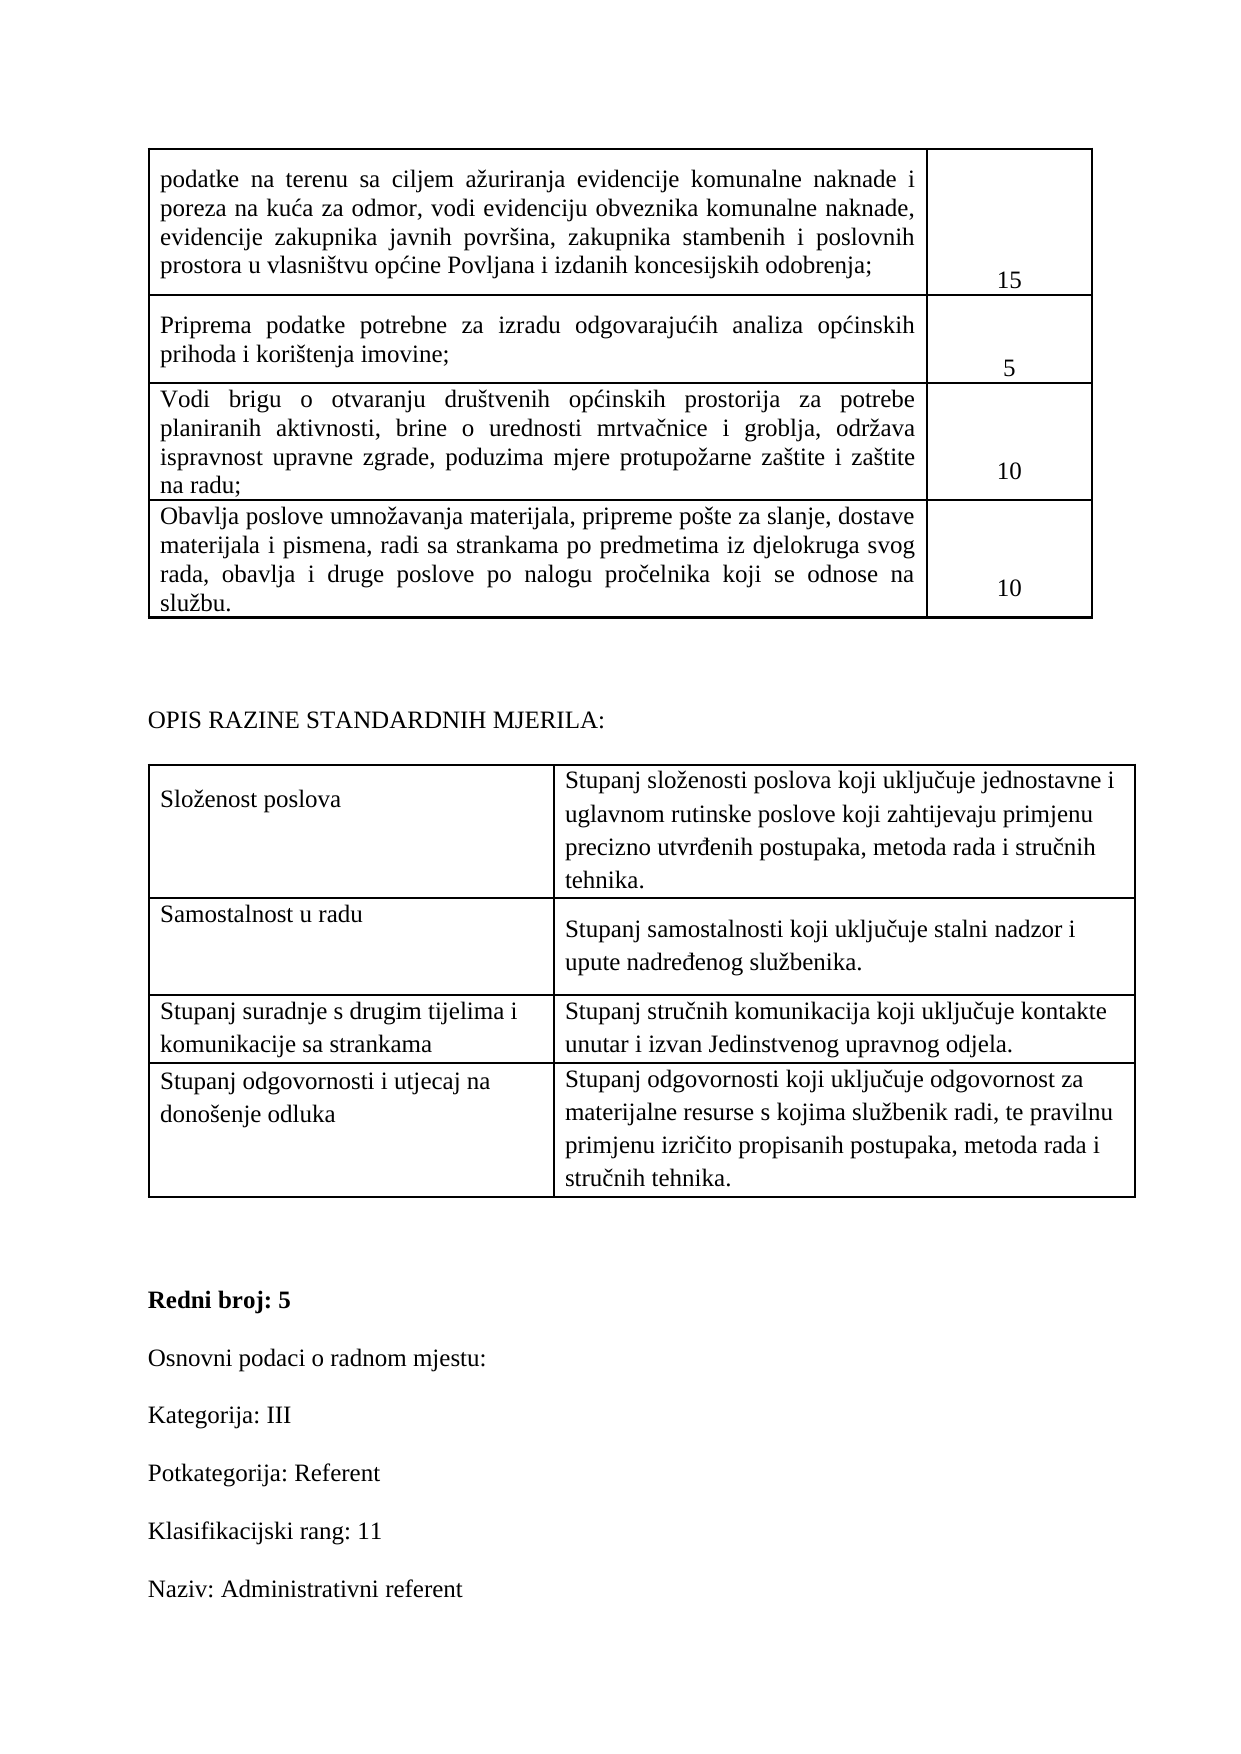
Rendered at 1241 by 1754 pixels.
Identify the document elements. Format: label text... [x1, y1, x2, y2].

table_cell 5 [928, 296, 1091, 382]
text Kategorija: III [148, 1401, 1093, 1429]
table_cell Stupanj suradnje s drugim tijelima i komunikacije sa strankama [150, 996, 553, 1062]
text Naziv: Administrativni referent [148, 1574, 1093, 1603]
text Osnovni podaci o radnom mjestu: [148, 1343, 1093, 1371]
table_cell Obavlja poslove umnožavanja materijala, pripreme pošte za slanje, dostave materijala i pismena, radi sa strankama po predmetima iz djelokruga svog rada, obavlja i druge poslove po nalogu pročelnika koji se odnose na službu. [150, 501, 926, 616]
table_cell 10 [928, 384, 1091, 499]
text OPIS RAZINE STANDARDNIH MJERILA: [148, 706, 1093, 734]
text Klasifikacijski rang: 11 [148, 1516, 1093, 1545]
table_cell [150, 150, 926, 293]
table_cell Stupanj odgovornosti i utjecaj na donošenje odluka [150, 1064, 553, 1196]
table_cell 15 [928, 150, 1091, 293]
text Redni broj: 5 [148, 1285, 1093, 1313]
table_cell Stupanj odgovornosti koji uključuje odgovornost za materijalne resurse s kojima službenik radi, te pravilnu primjenu izričito propisanih postupaka, metoda rada i stručnih tehnika. [555, 1064, 1134, 1196]
table_cell Samostalnost u radu [150, 899, 553, 994]
table_cell 10 [928, 501, 1091, 616]
table_cell Stupanj samostalnosti koji uključuje stalni nadzor i upute nadređenog službenika. [555, 899, 1134, 994]
text Potkategorija: Referent [148, 1458, 1093, 1487]
table_header Stupanj složenosti poslova koji uključuje jednostavne i uglavnom rutinske poslove koji zahtijevaju primjenu precizno utvrđenih postupaka, metoda rada i stručnih tehnika. [555, 766, 1134, 897]
table_header Složenost poslova [150, 766, 553, 897]
table_cell Stupanj stručnih komunikacija koji uključuje kontakte unutar i izvan Jedinstvenog upravnog odjela. [555, 996, 1134, 1062]
table_cell Priprema podatke potrebne za izradu odgovarajućih analiza općinskih prihoda i korištenja imovine; [150, 296, 926, 382]
table_cell Vodi brigu o otvaranju društvenih općinskih prostorija za potrebe planiranih aktivnosti, brine o urednosti mrtvačnice i groblja, održava ispravnost upravne zgrade, poduzima mjere protupožarne zaštite i zaštite na radu; [150, 384, 926, 499]
